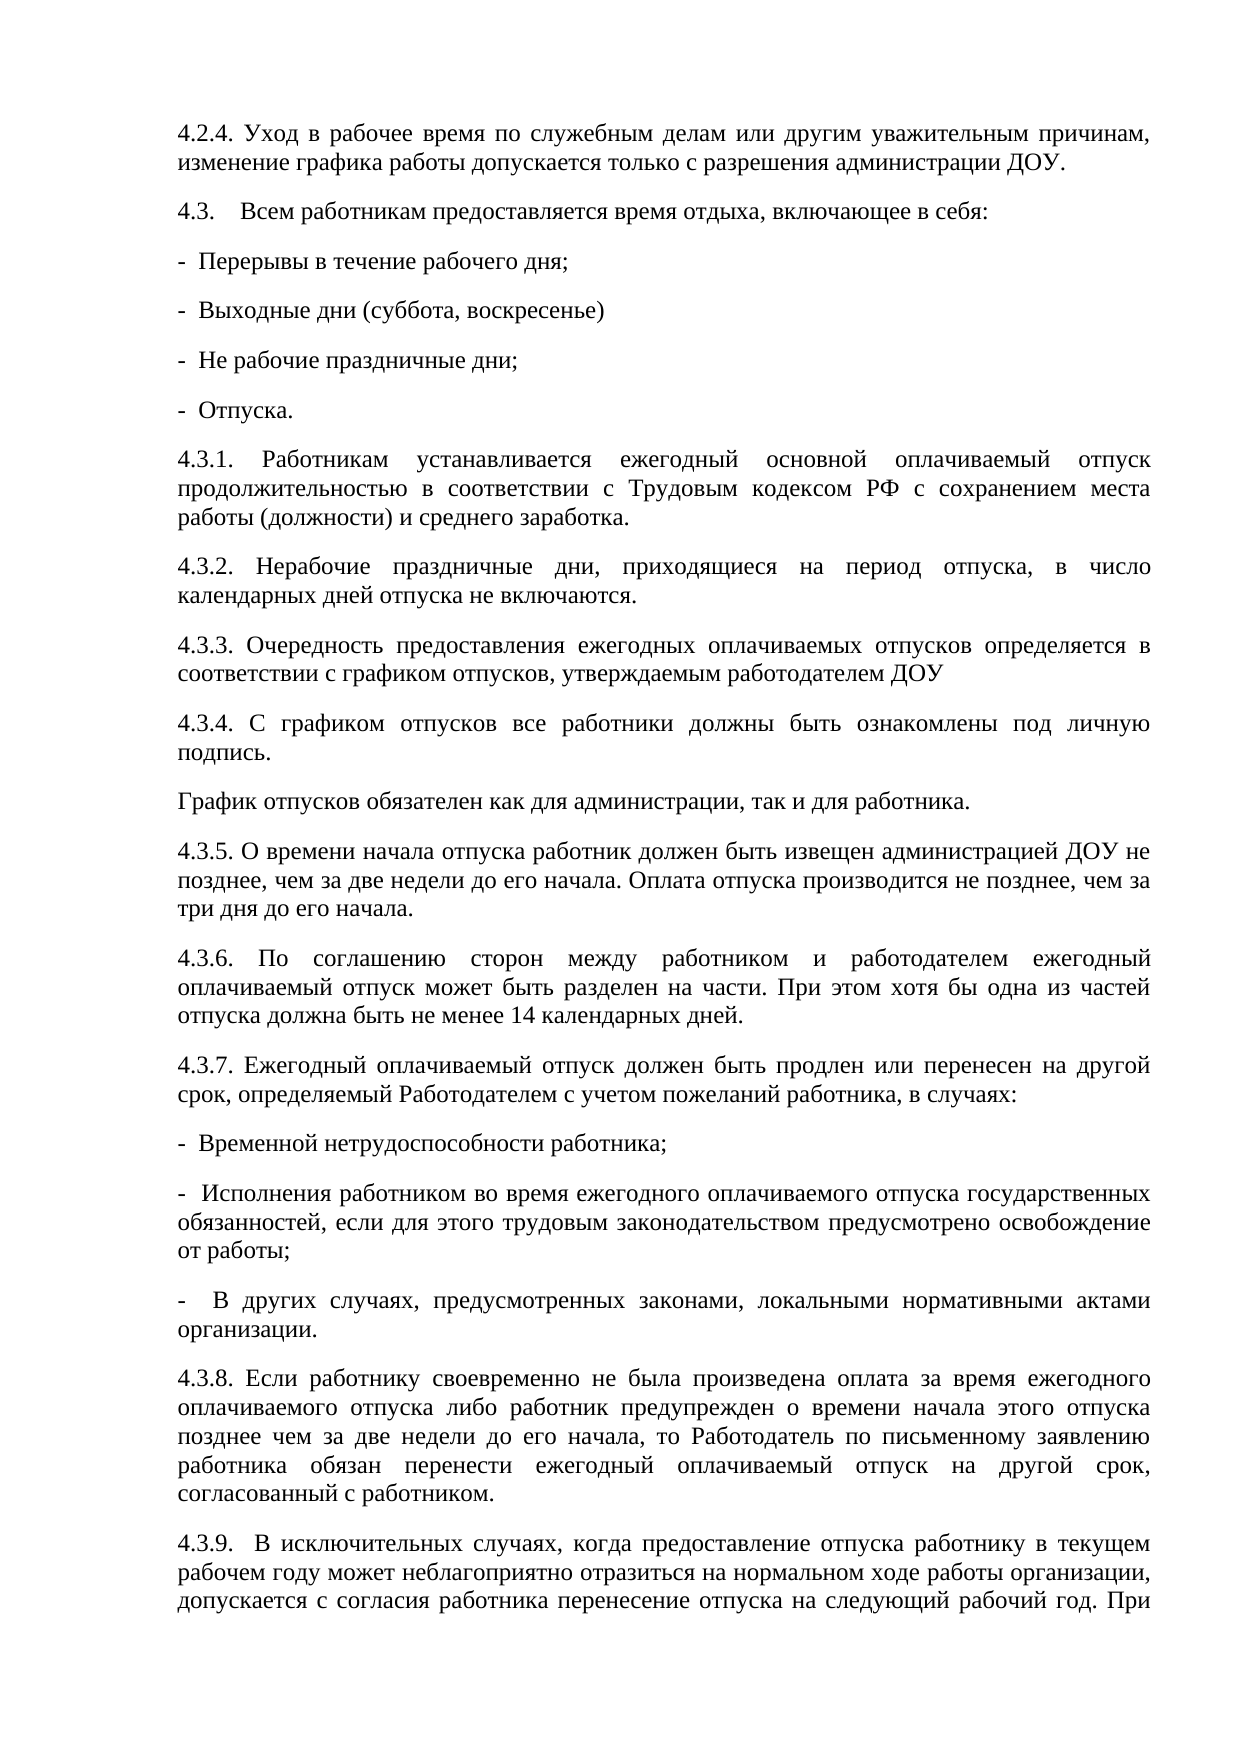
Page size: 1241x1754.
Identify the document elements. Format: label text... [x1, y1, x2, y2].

text График отпусков обязателен как для администрации, так и для работника. [177, 786, 1152, 815]
text - Не рабочие праздничные дни; [177, 345, 1152, 374]
text - Выходные дни (суббота, воскресенье) [177, 296, 1152, 324]
text 4.3.1. Работникам устанавливается ежегодный основной оплачиваемый отпуск продолжительностью в соответствии с Трудовым кодексом РФ с сохранением места работы (должности) и среднего заработка. [177, 444, 1152, 531]
text 4.3.6. По соглашению сторон между работником и работодателем ежегодный оплачиваемый отпуск может быть разделен на части. При этом хотя бы одна из частей отпуска должна быть не менее 14 календарных дней. [177, 943, 1152, 1029]
text - Временной нетрудоспособности работника; [177, 1128, 1152, 1157]
text - В других случаях, предусмотренных законами, локальными нормативными актами организации. [177, 1285, 1152, 1343]
text 4.3.2. Нерабочие праздничные дни, приходящиеся на период отпуска, в число календарных дней отпуска не включаются. [177, 551, 1152, 609]
text - Исполнения работником во время ежегодного оплачиваемого отпуска государственных обязанностей, если для этого трудовым законодательством предусмотрено освобождение от работы; [177, 1178, 1152, 1264]
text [177, 1528, 1152, 1614]
text - Перерывы в течение рабочего дня; [177, 246, 1152, 275]
text 4.3.4. С графиком отпусков все работники должны быть ознакомлены под личную подпись. [177, 708, 1152, 766]
text 4.3.3. Очередность предоставления ежегодных оплачиваемых отпусков определяется в соответствии с графиком отпусков, утверждаемым работодателем ДОУ [177, 630, 1152, 687]
text 4.3.8. Если работнику своевременно не была произведена оплата за время ежегодного оплачиваемого отпуска либо работник предупрежден о времени начала этого отпуска позднее чем за две недели до его начала, то Работодатель по письменному заявлению работника обязан перенести ежегодный оплачиваемый отпуск на другой срок, согласованный с работником. [177, 1363, 1152, 1507]
text 4.2.4. Уход в рабочее время по служебным делам или другим уважительным причинам, изменение графика работы допускается только с разрешения администрации ДОУ. [177, 118, 1152, 176]
text 4.3.7. Ежегодный оплачиваемый отпуск должен быть продлен или перенесен на другой срок, определяемый Работодателем с учетом пожеланий работника, в случаях: [177, 1050, 1152, 1108]
text - Отпуска. [177, 395, 1152, 423]
text 4.3. Всем работникам предоставляется время отдыха, включающее в себя: [177, 196, 1152, 225]
text 4.3.5. О времени начала отпуска работник должен быть извещен администрацией ДОУ не позднее, чем за две недели до его начала. Оплата отпуска производится не позднее, чем за три дня до его начала. [177, 836, 1152, 922]
